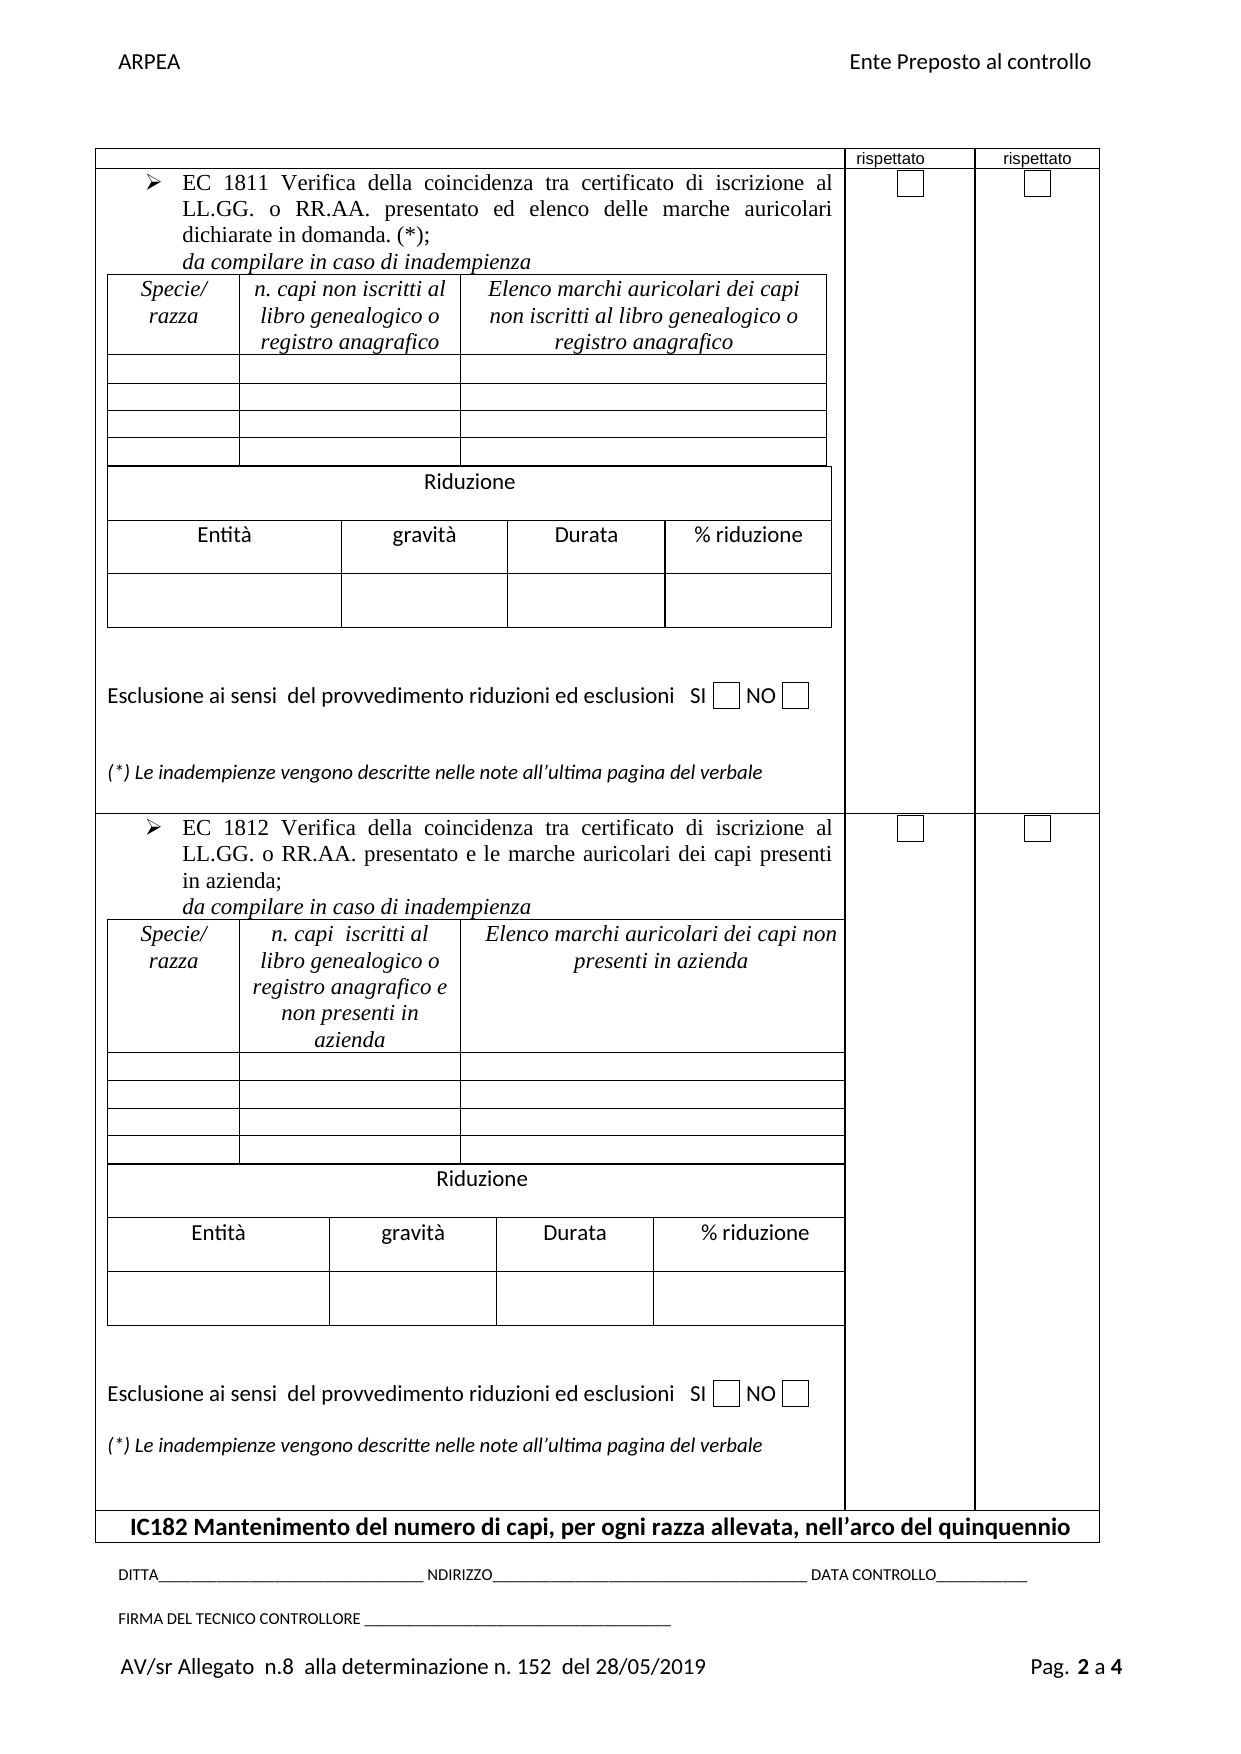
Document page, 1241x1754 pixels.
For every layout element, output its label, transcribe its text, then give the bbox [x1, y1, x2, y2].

table_cell [846, 169, 974, 813]
table_cell EC 1811 Verifica della coincidenza tra certificato di iscrizione al LL.GG. o RR.AA. presentato ed elenco delle marche auricolari dichiarate in domanda. (*); da compilare in caso di inadempienza Esclusione ai sensi del provvedimento riduzioni ed esclusioni SI NO (*) Le inadempienze vengono descritte nelle note all’ultima pagina del verbale [96, 169, 844, 813]
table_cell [976, 149, 1099, 168]
table_cell [96, 149, 844, 168]
table_cell [976, 169, 1099, 813]
table_cell [976, 814, 1099, 1510]
table_cell IC182 Mantenimento del numero di capi, per ogni razza allevata, nell’arco del quinquennio [96, 1511, 1099, 1542]
table_cell Impegno rispettato [846, 149, 974, 168]
table_cell [846, 814, 974, 1510]
table_cell EC 1812 Verifica della coincidenza tra certificato di iscrizione al LL.GG. o RR.AA. presentato e le marche auricolari dei capi presenti in azienda; da compilare in caso di inadempienza Esclusione ai sensi del provvedimento riduzioni ed esclusioni SI NO (*) Le inadempienze vengono descritte nelle note all’ultima pagina del verbale [96, 814, 844, 1510]
